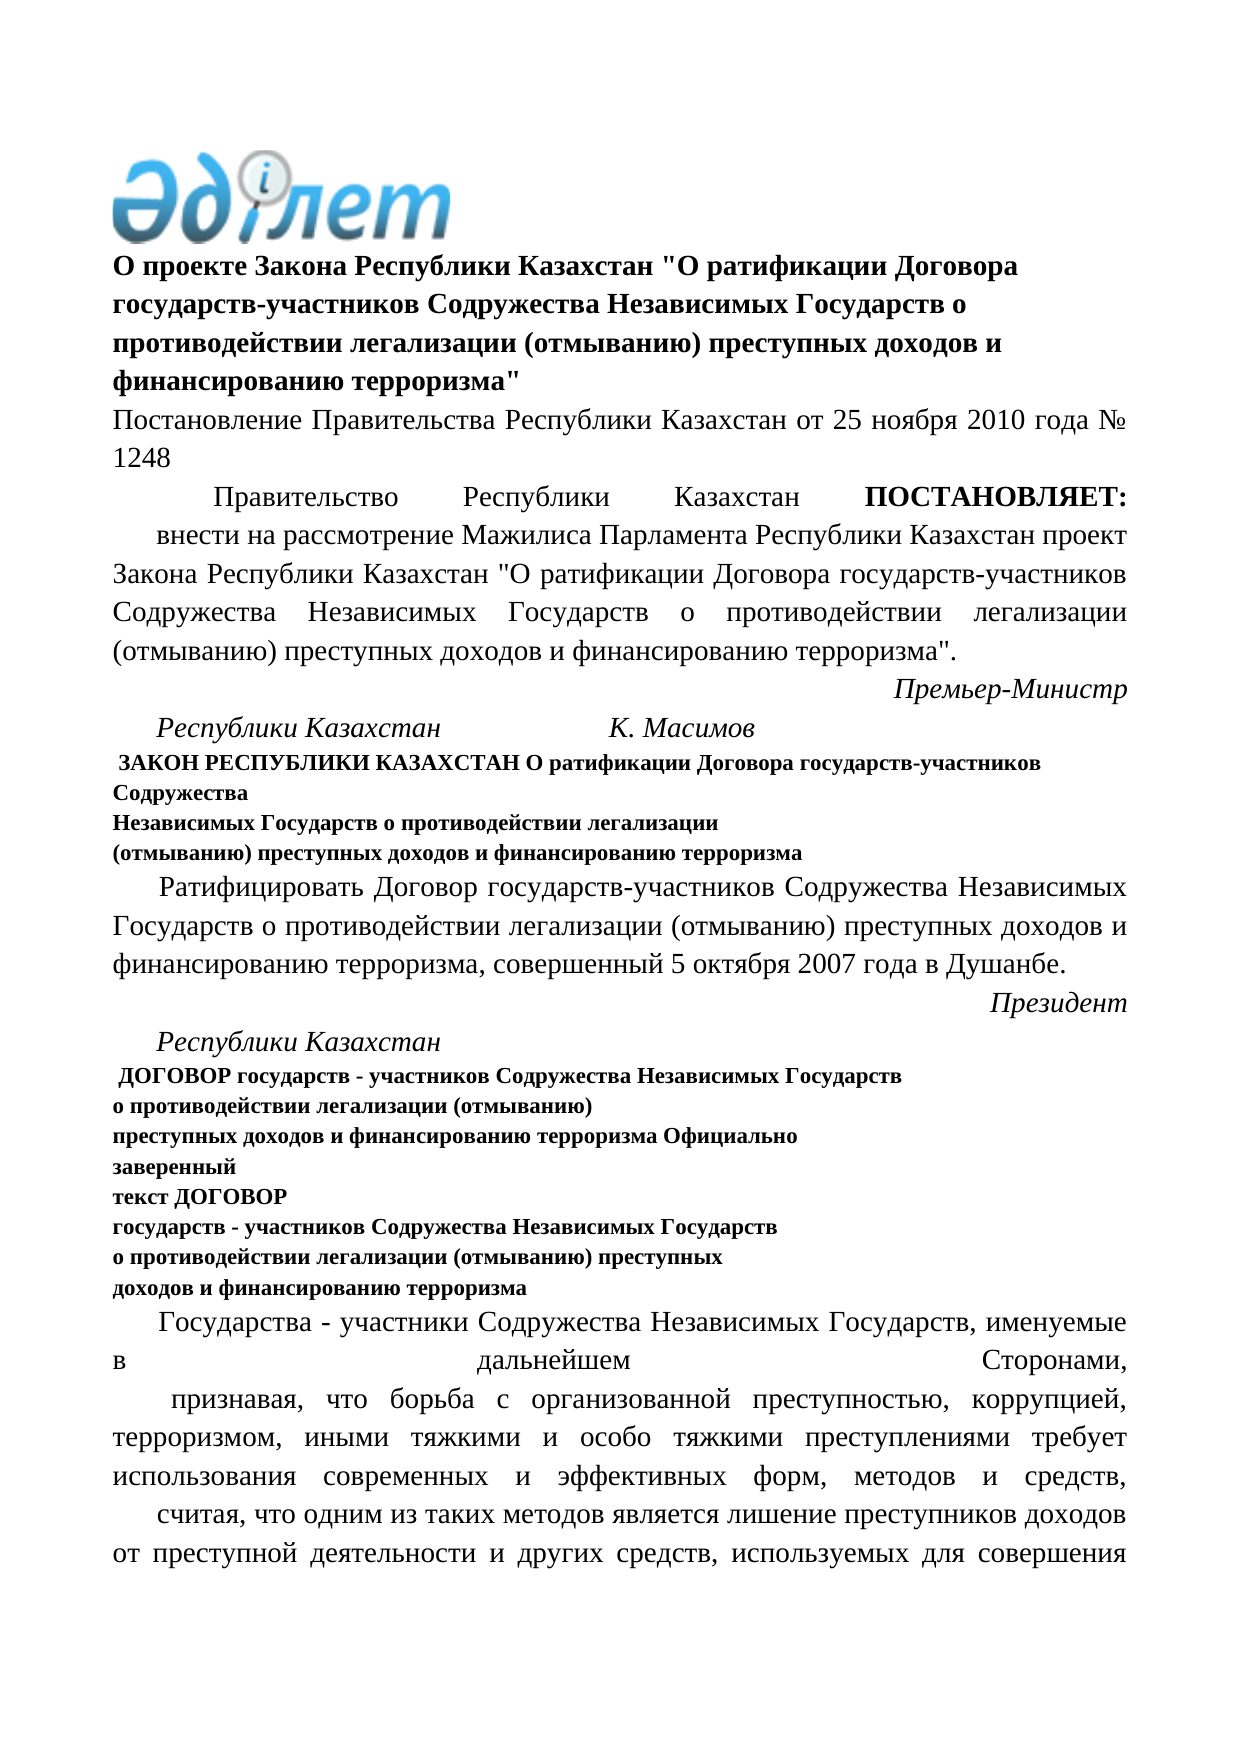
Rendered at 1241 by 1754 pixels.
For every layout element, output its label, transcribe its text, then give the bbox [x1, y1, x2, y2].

text Премьер-Министр Республики Казахстан К. Масимов [112, 672, 1128, 744]
picture [112, 150, 451, 244]
text О проекте Закона Республики Казахстан "О ратификации Договора государств-участников Содружества Независимых Государств о противодействии легализации (отмыванию) преступных доходов и финансированию терроризма" [112, 248, 1128, 397]
text ЗАКОН РЕСПУБЛИКИ КАЗАХСТАН О ратификации Договора государств-участников Содружества Независимых Государств о противодействии легализации (отмыванию) преступных доходов и финансированию терроризма [112, 749, 1128, 866]
text Президент Республики Казахстан [112, 985, 1128, 1057]
text Правительство Республики Казахстан ПОСТАНОВЛЯЕТ: внести на рассмотрение Мажилиса Парламента Республики Казахстан проект Закона Республики Казахстан "О ратификации Договора государств-участников Содружества Независимых Государств о противодействии легализации (отмыванию) преступных доходов и финансированию терроризма". [112, 479, 1128, 667]
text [112, 1304, 1128, 1569]
text Ратифицировать Договор государств-участников Содружества Независимых Государств о противодействии легализации (отмыванию) преступных доходов и финансированию терроризма, совершенный 5 октября 2007 года в Душанбе. [112, 869, 1128, 980]
text ДОГОВОР государств - участников Содружества Независимых Государств о противодействии легализации (отмыванию) преступных доходов и финансированию терроризма Официально заверенный текст ДОГОВОР государств - участников Содружества Независимых Государств о противодействии легализации (отмыванию) преступных доходов и финансированию терроризма [112, 1062, 1128, 1300]
text Постановление Правительства Республики Казахстан от 25 ноября 2010 года № 1248 [112, 402, 1128, 474]
